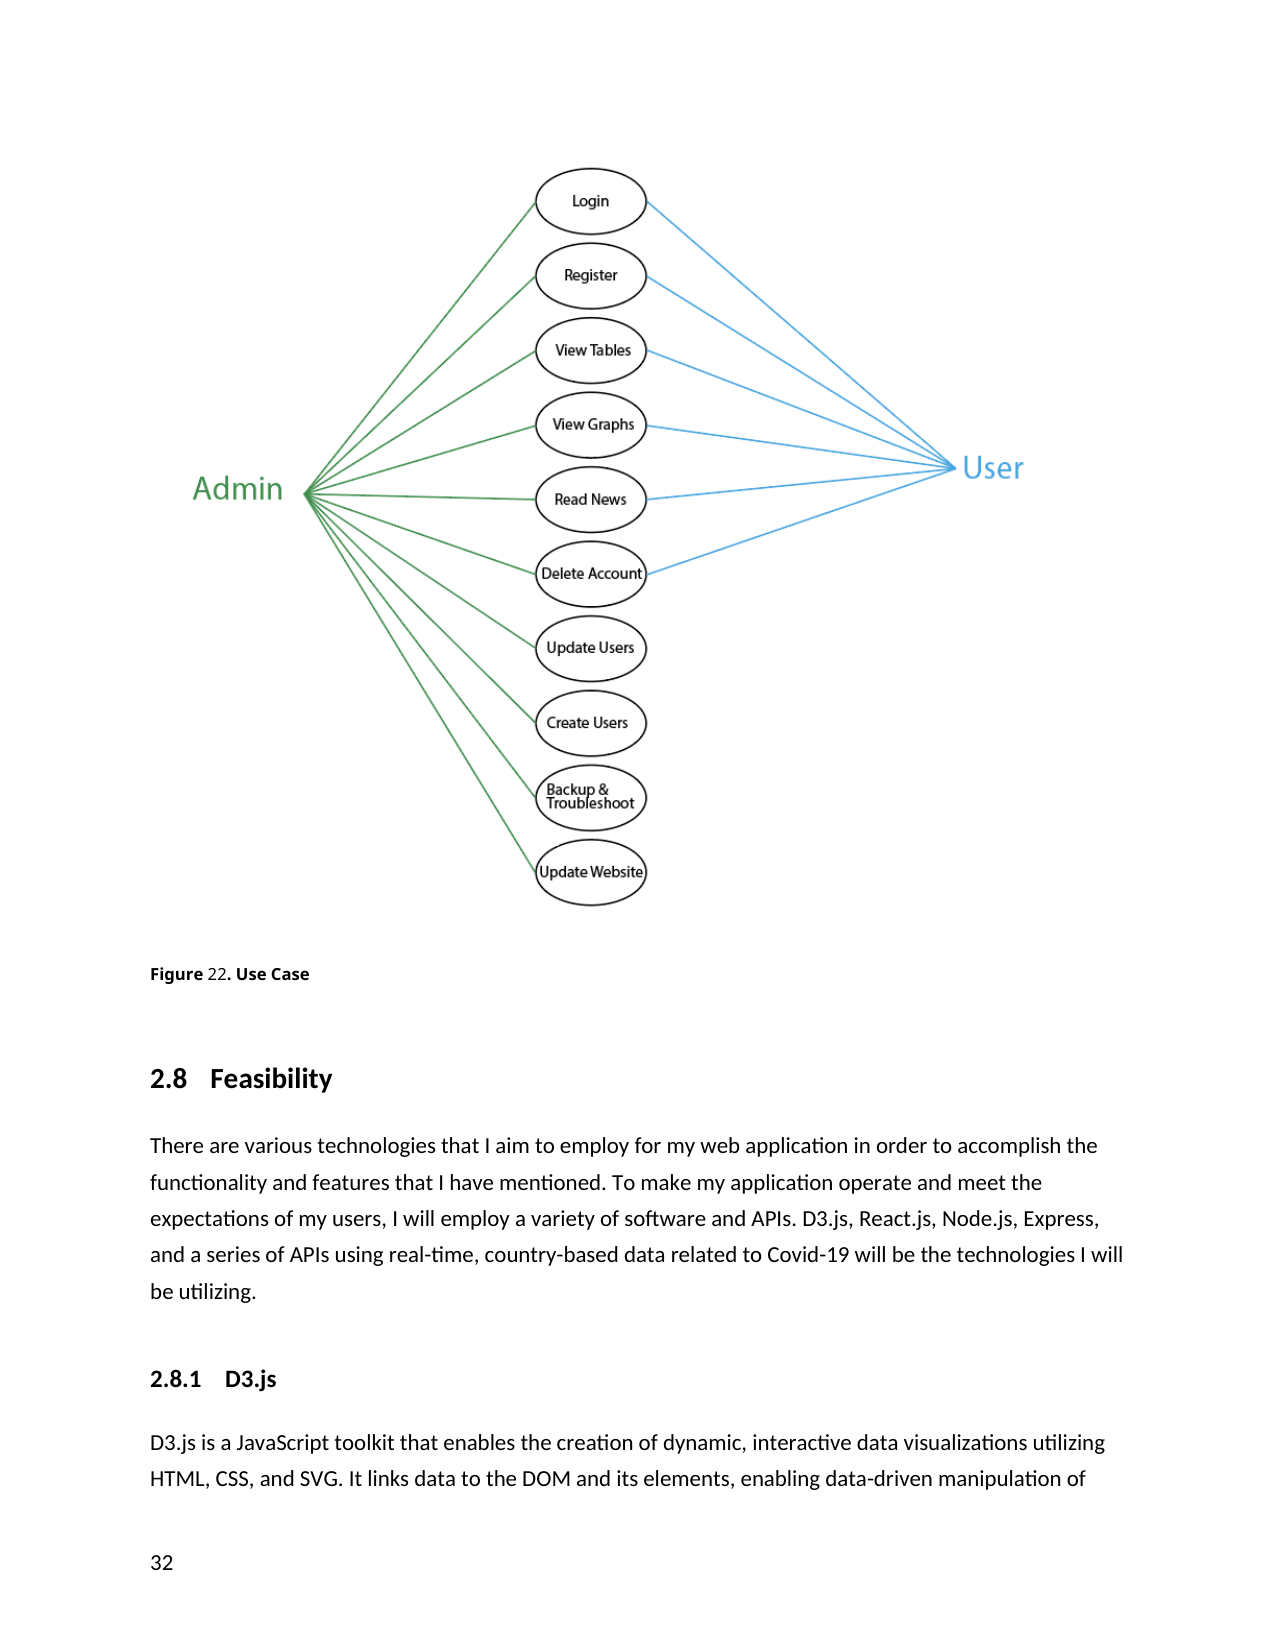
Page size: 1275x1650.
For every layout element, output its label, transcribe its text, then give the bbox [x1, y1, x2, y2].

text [150, 1428, 1125, 1492]
text There are various technologies that I aim to employ for my web application in order to accomplish the functionality and features that I have mentioned. To make my application operate and meet the expectations of my users, I will employ a variety of software and APIs. D3.js, React.js, Node.js, Express, and a series of APIs using real-time, country-based data related to Covid-19 will be the technologies I will be utilizing. [150, 1131, 1125, 1305]
subtitle D3.js [150, 1363, 1125, 1394]
picture [150, 150, 1053, 917]
subtitle Feasibility [150, 1060, 1125, 1096]
text Figure 22. Use Case [150, 962, 1125, 985]
